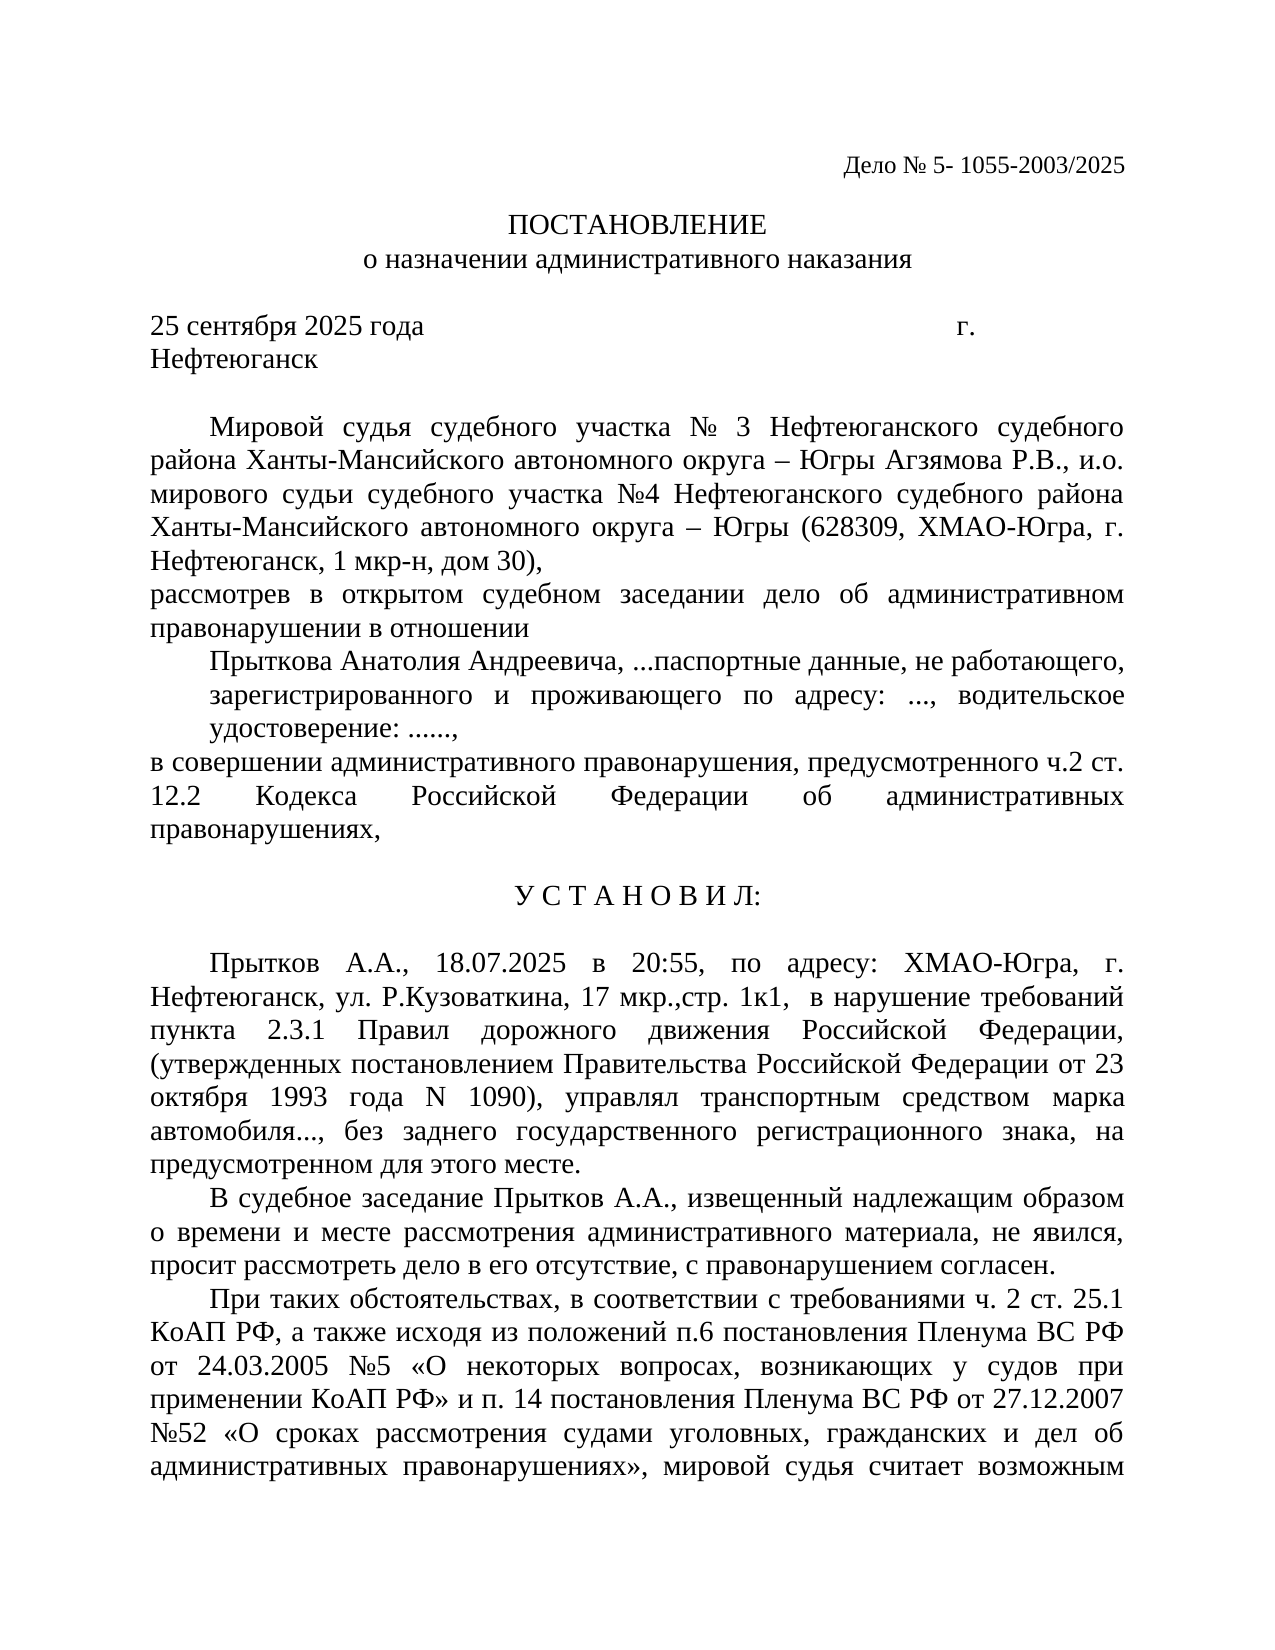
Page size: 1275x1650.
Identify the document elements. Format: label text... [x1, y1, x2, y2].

text Дело № 5- 1055-2003/2025 [150, 150, 1125, 179]
text У С Т А Н О В И Л: [150, 878, 1125, 912]
text 25 сентября 2025 года г. Нефтеюганск [150, 308, 1125, 375]
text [150, 1281, 1125, 1482]
text рассмотрев в открытом судебном заседании дело об административном правонарушении в отношении [150, 576, 1125, 643]
text в совершении административного правонарушения, предусмотренного ч.2 ст. 12.2 Кодекса Российской Федерации об административных правонарушениях, [150, 744, 1125, 845]
text Прытков А.А., 18.07.2025 в 20:55, по адресу: ХМАО-Югра, г. Нефтеюганск, ул. Р.Кузоваткина, 17 мкр.,стр. 1к1, в нарушение требований пункта 2.3.1 Правил дорожного движения Российской Федерации, (утвержденных постановлением Правительства Российской Федерации от 23 октября 1993 года N 1090), управлял транспортным средством марка автомобиля..., без заднего государственного регистрационного знака, на предусмотренном для этого месте. [150, 945, 1125, 1180]
text В судебное заседание Прытков А.А., извещенный надлежащим образом о времени и месте рассмотрения административного материала, не явился, просит рассмотреть дело в его отсутствие, с правонарушением согласен. [150, 1180, 1125, 1281]
text Прыткова Анатолия Андреевича, ...паспортные данные, не работающего, зарегистрированного и проживающего по адресу: ..., водительское удостоверение: ......, [209, 643, 1125, 744]
text о назначении административного наказания [150, 241, 1125, 274]
text ПОСТАНОВЛЕНИЕ [150, 207, 1125, 241]
text Мировой судья судебного участка № 3 Нефтеюганского судебного района Ханты-Мансийского автономного округа – Югры Агзямова Р.В., и.о. мирового судьи судебного участка №4 Нефтеюганского судебного района Ханты-Мансийского автономного округа – Югры (628309, ХМАО-Югра, г. Нефтеюганск, 1 мкр-н, дом 30), [150, 409, 1125, 576]
